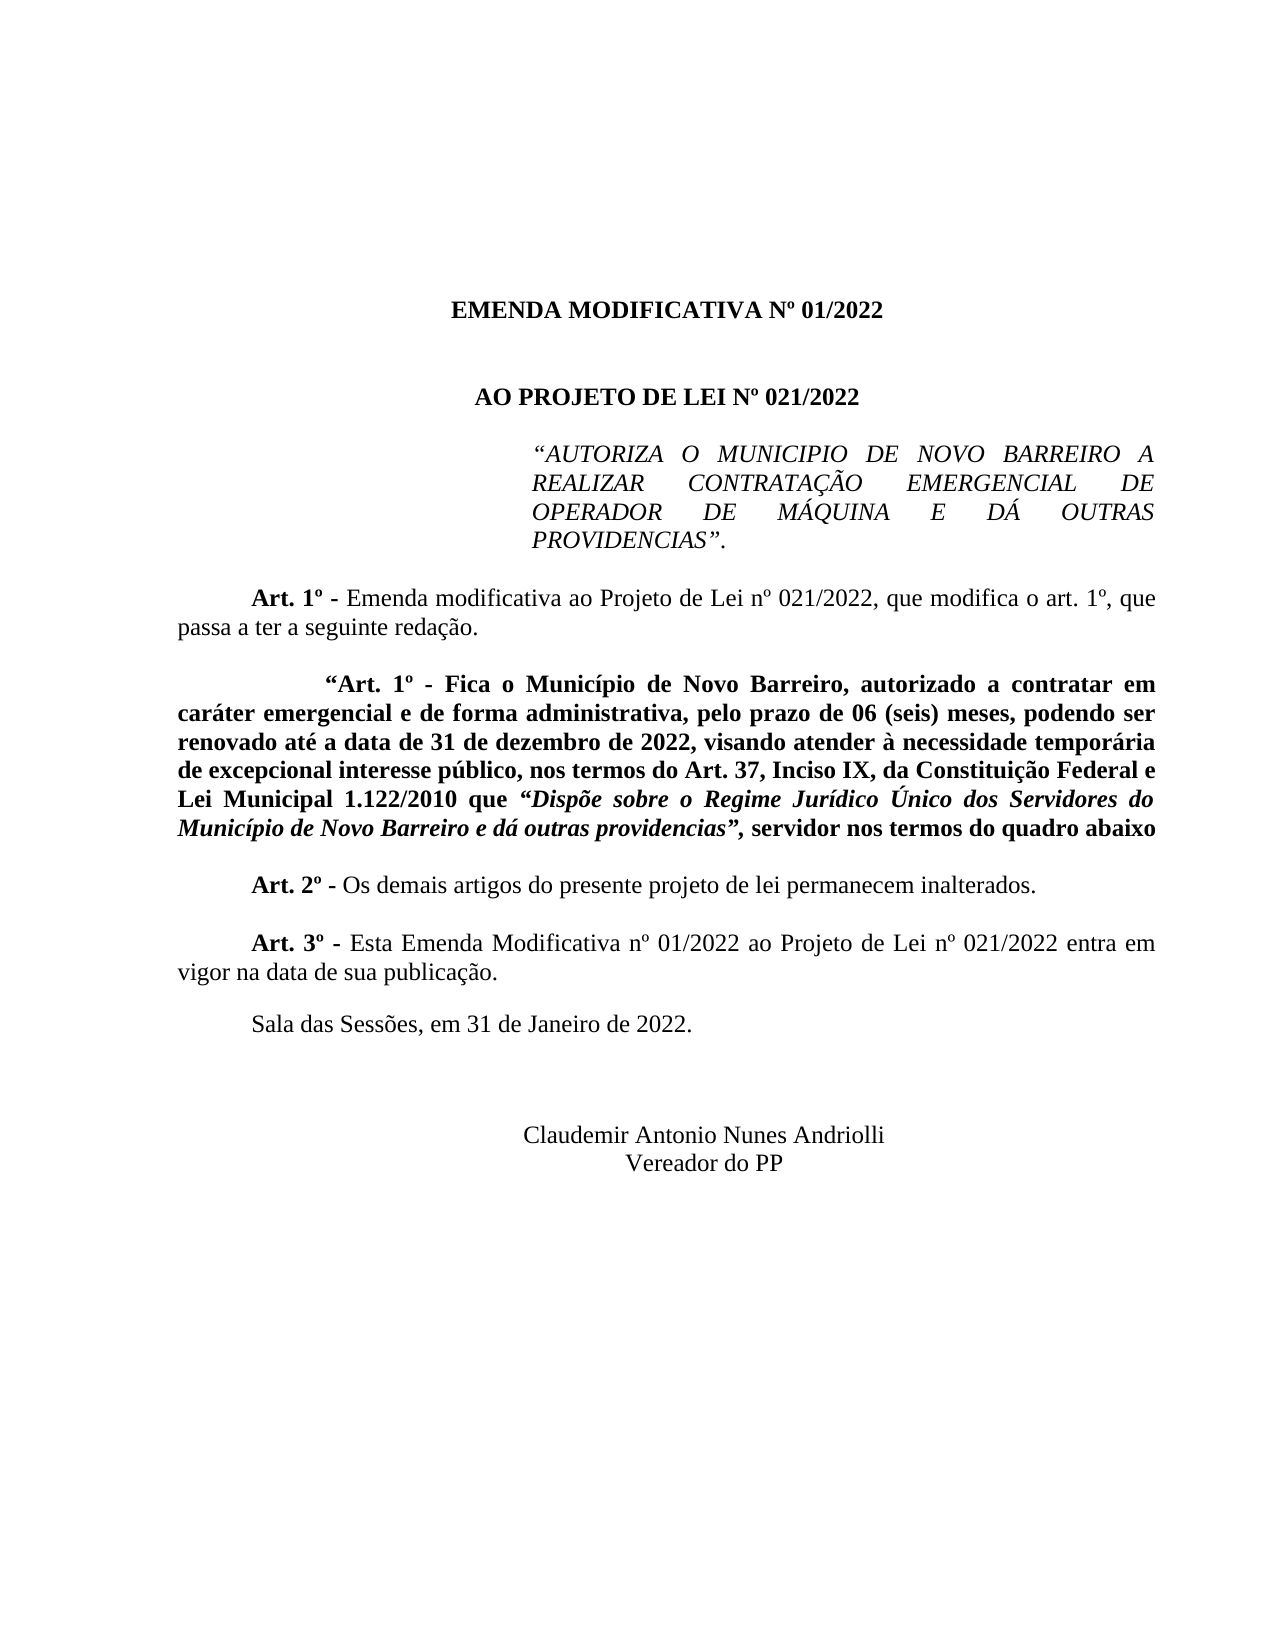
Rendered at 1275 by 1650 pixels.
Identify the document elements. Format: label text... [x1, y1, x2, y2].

text Art. 3º - Esta Emenda Modificativa nº 01/2022 ao Projeto de Lei nº 021/2022 entra em vigor na data de sua publicação. [177, 928, 1157, 985]
text AO PROJETO DE LEI Nº 021/2022 [177, 382, 1157, 410]
text Sala das Sessões, em 31 de Janeiro de 2022. [177, 1009, 1157, 1038]
subtitle EMENDA MODIFICATIVA Nº 01/2022 [177, 295, 1157, 324]
text Vereador do PP [177, 1148, 1157, 1177]
text “Art. 1º - Fica o Município de Novo Barreiro, autorizado a contratar em caráter emergencial e de forma administrativa, pelo prazo de 06 (seis) meses, podendo ser renovado até a data de 31 de dezembro de 2022, visando atender à necessidade temporária de excepcional interesse público, nos termos do Art. 37, Inciso IX, da Constituição Federal e Lei Municipal 1.122/2010 que “Dispõe sobre o Regime Jurídico Único dos Servidores do Município de Novo Barreiro e dá outras providencias”, servidor nos termos do quadro abaixo [177, 669, 1157, 842]
subtitle Art. 1º - Emenda modificativa ao Projeto de Lei nº 021/2022, que modifica o art. 1º, que passa a ter a seguinte redação. [177, 583, 1157, 640]
text “AUTORIZA O MUNICIPIO DE NOVO BARREIRO A REALIZAR CONTRATAÇÃO EMERGENCIAL DE OPERADOR DE MÁQUINA E DÁ OUTRAS PROVIDENCIAS”. [532, 439, 1157, 554]
text Art. 2º - Os demais artigos do presente projeto de lei permanecem inalterados. [177, 870, 1157, 899]
text Claudemir Antonio Nunes Andriolli [177, 1120, 1157, 1148]
